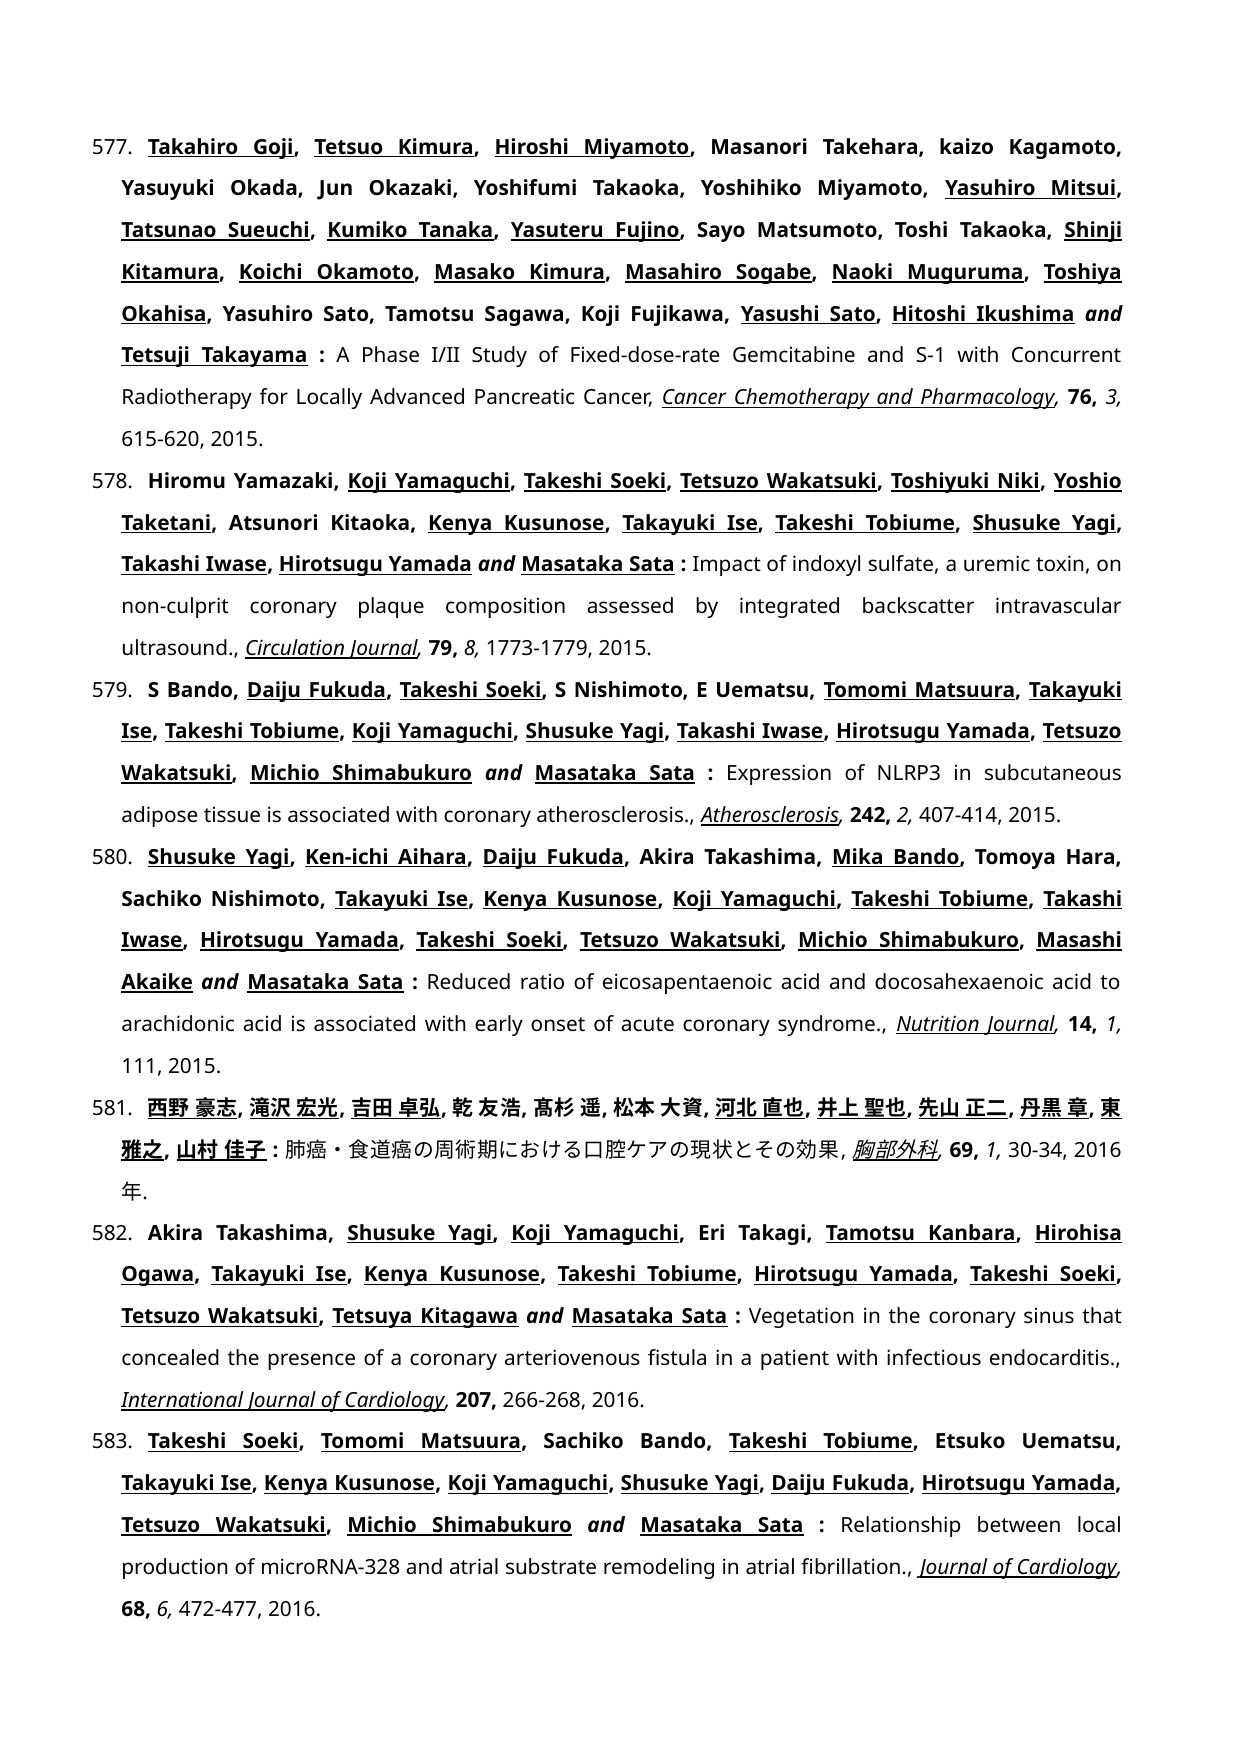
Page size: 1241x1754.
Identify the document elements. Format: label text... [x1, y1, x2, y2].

list Takeshi Soeki, Tomomi Matsuura, Sachiko Bando, Takeshi Tobiume, Etsuko Uematsu, Takayuki Ise, Kenya Kusunose, Koji Yamaguchi, Shusuke Yagi, Daiju Fukuda, Hirotsugu Yamada, Tetsuzo Wakatsuki, Michio Shimabukuro and Masataka Sata : Relationship between local production of microRNA-328 and atrial substrate remodeling in atrial fibrillation., Journal of Cardiology, 68, 6, 472-477, 2016. [92, 1420, 1122, 1629]
list Hiromu Yamazaki, Koji Yamaguchi, Takeshi Soeki, Tetsuzo Wakatsuki, Toshiyuki Niki, Yoshio Taketani, Atsunori Kitaoka, Kenya Kusunose, Takayuki Ise, Takeshi Tobiume, Shusuke Yagi, Takashi Iwase, Hirotsugu Yamada and Masataka Sata : Impact of indoxyl sulfate, a uremic toxin, on non-culprit coronary plaque composition assessed by integrated backscatter intravascular ultrasound., Circulation Journal, 79, 8, 1773-1779, 2015. [92, 459, 1122, 668]
list Akira Takashima, Shusuke Yagi, Koji Yamaguchi, Eri Takagi, Tamotsu Kanbara, Hirohisa Ogawa, Takayuki Ise, Kenya Kusunose, Takeshi Tobiume, Hirotsugu Yamada, Takeshi Soeki, Tetsuzo Wakatsuki, Tetsuya Kitagawa and Masataka Sata : Vegetation in the coronary sinus that concealed the presence of a coronary arteriovenous fistula in a patient with infectious endocarditis., International Journal of Cardiology, 207, 266-268, 2016. [92, 1211, 1122, 1420]
list Shusuke Yagi, Ken-ichi Aihara, Daiju Fukuda, Akira Takashima, Mika Bando, Tomoya Hara, Sachiko Nishimoto, Takayuki Ise, Kenya Kusunose, Koji Yamaguchi, Takeshi Tobiume, Takashi Iwase, Hirotsugu Yamada, Takeshi Soeki, Tetsuzo Wakatsuki, Michio Shimabukuro, Masashi Akaike and Masataka Sata : Reduced ratio of eicosapentaenoic acid and docosahexaenoic acid to arachidonic acid is associated with early onset of acute coronary syndrome., Nutrition Journal, 14, 1, 111, 2015. [92, 835, 1122, 1086]
list 西野 豪志, 滝沢 宏光, 吉田 卓弘, 乾 友浩, 髙杉 遥, 松本 大資, 河北 直也, 井上 聖也, 先山 正二, 丹黒 章, 東 雅之, 山村 佳子 : 肺癌・食道癌の周術期における口腔ケアの現状とその効果, 胸部外科, 69, 1, 30-34, 2016年. [92, 1086, 1122, 1211]
list S Bando, Daiju Fukuda, Takeshi Soeki, S Nishimoto, E Uematsu, Tomomi Matsuura, Takayuki Ise, Takeshi Tobiume, Koji Yamaguchi, Shusuke Yagi, Takashi Iwase, Hirotsugu Yamada, Tetsuzo Wakatsuki, Michio Shimabukuro and Masataka Sata : Expression of NLRP3 in subcutaneous adipose tissue is associated with coronary atherosclerosis., Atherosclerosis, 242, 2, 407-414, 2015. [92, 668, 1122, 835]
list Takahiro Goji, Tetsuo Kimura, Hiroshi Miyamoto, Masanori Takehara, kaizo Kagamoto, Yasuyuki Okada, Jun Okazaki, Yoshifumi Takaoka, Yoshihiko Miyamoto, Yasuhiro Mitsui, Tatsunao Sueuchi, Kumiko Tanaka, Yasuteru Fujino, Sayo Matsumoto, Toshi Takaoka, Shinji Kitamura, Koichi Okamoto, Masako Kimura, Masahiro Sogabe, Naoki Muguruma, Toshiya Okahisa, Yasuhiro Sato, Tamotsu Sagawa, Koji Fujikawa, Yasushi Sato, Hitoshi Ikushima and Tetsuji Takayama : A Phase I/II Study of Fixed-dose-rate Gemcitabine and S-1 with Concurrent Radiotherapy for Locally Advanced Pancreatic Cancer, Cancer Chemotherapy and Pharmacology, 76, 3, 615-620, 2015. [92, 125, 1122, 459]
